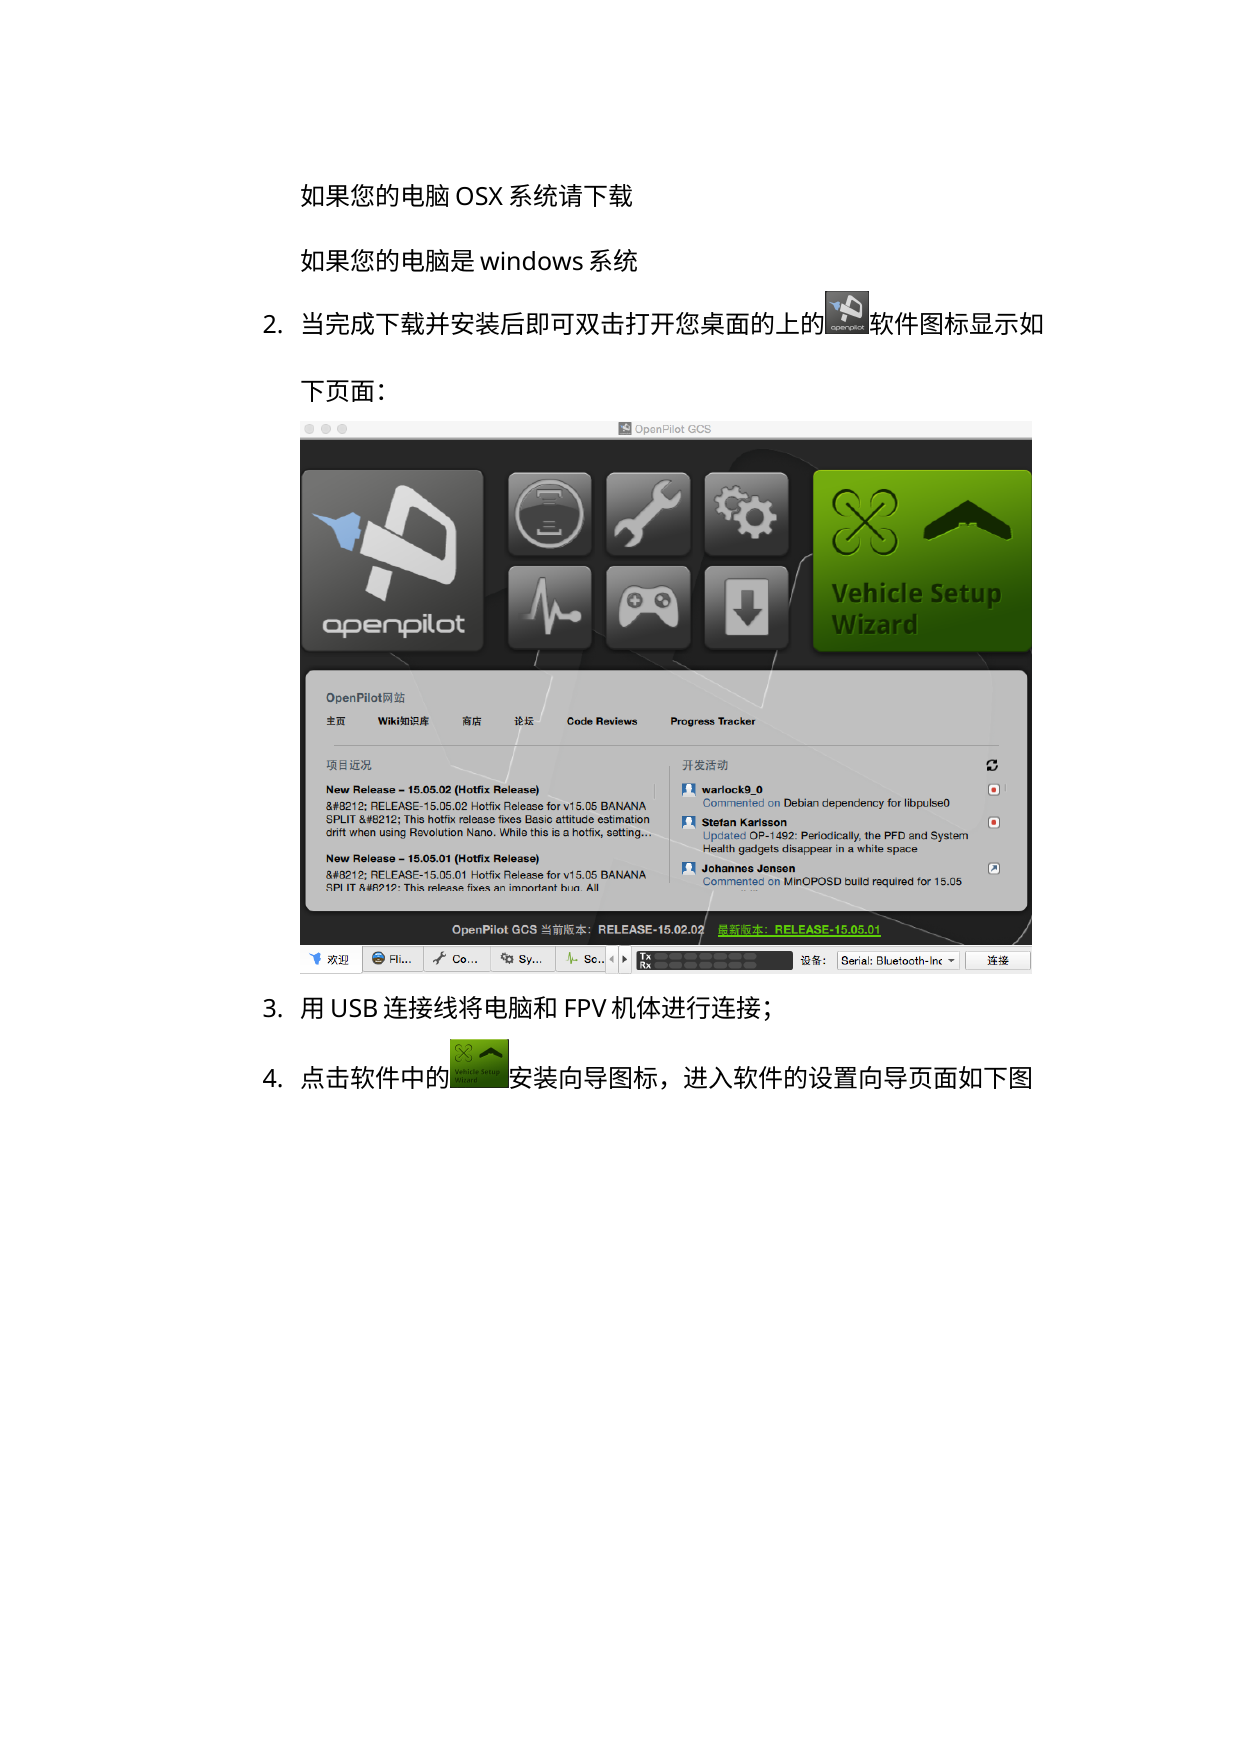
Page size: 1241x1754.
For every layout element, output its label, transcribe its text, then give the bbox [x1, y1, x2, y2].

text 如果您的电脑OSX系统请下载 [300, 162, 1053, 227]
picture [300, 421, 1032, 974]
picture [825, 291, 869, 334]
list 当完成下载并安装后即可双击打开您桌面的上的软件图标显示如 [262, 292, 1053, 357]
picture [450, 1039, 509, 1088]
list 用USB连接线将电脑和FPV机体进行连接； [262, 974, 1053, 1039]
text 如果您的电脑是windows系统 [300, 227, 1053, 292]
list 点击软件中的安装向导图标，进入软件的设置向导页面如下图 [262, 1039, 1053, 1104]
text 下页面： [300, 357, 1053, 422]
